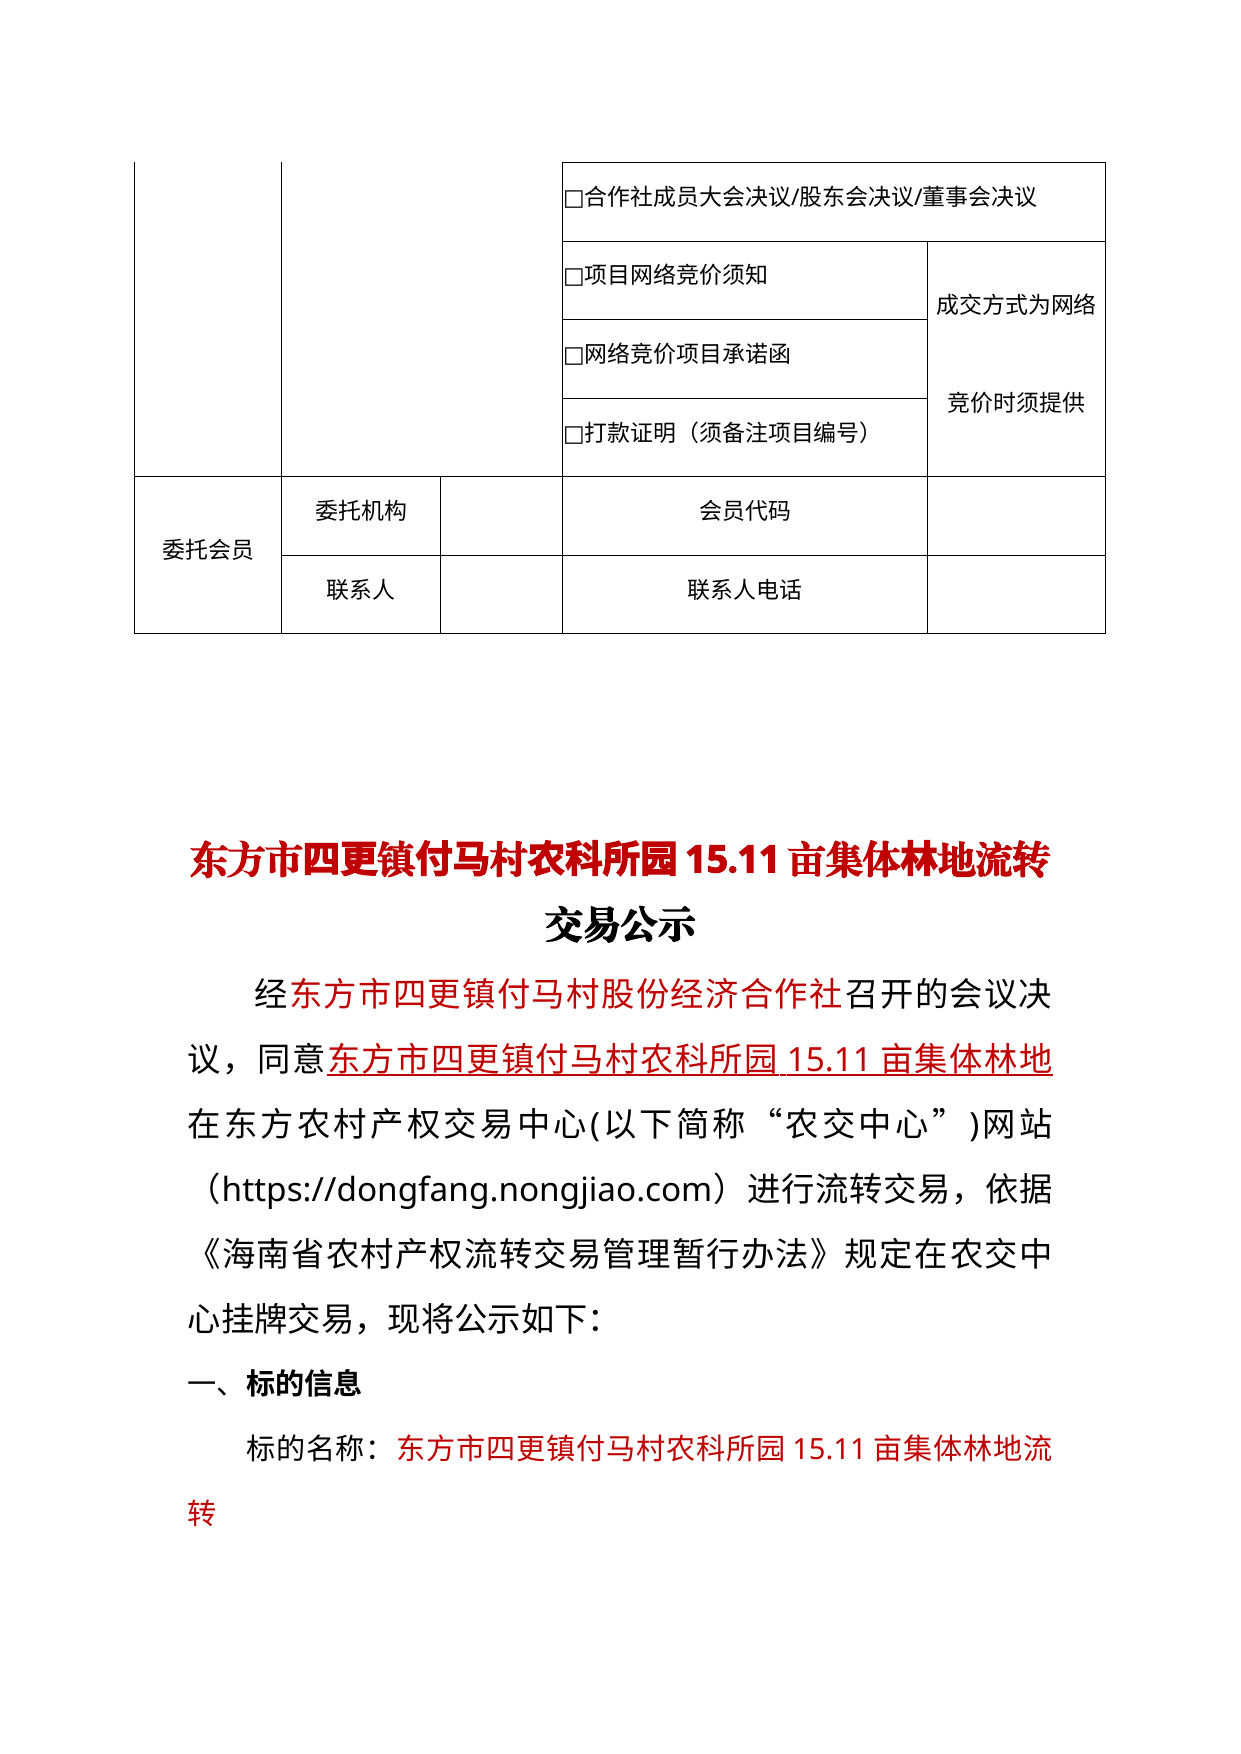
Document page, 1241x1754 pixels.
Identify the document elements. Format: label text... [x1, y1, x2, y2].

text 东方市四更镇付马村农科所园15.11亩集体林地流转 交易公示 [187, 829, 1053, 959]
table_cell □项目网络竞价须知 [563, 242, 927, 319]
list 标的信息 [187, 1349, 1053, 1414]
table_cell 会员代码 [563, 477, 927, 555]
table_cell □打款证明（须备注项目编号） [563, 399, 927, 476]
table_cell 委托会员 [135, 477, 281, 633]
table_cell [928, 477, 1105, 555]
text 标的名称：东方市四更镇付马村农科所园15.11亩集体林地流转 [187, 1414, 1053, 1544]
table_cell 联系人 [282, 556, 440, 633]
table_cell □合作社成员大会决议/股东会决议/董事会决议 [563, 163, 1105, 241]
text 经东方市四更镇付马村股份经济合作社召开的会议决议，同意东方市四更镇付马村农科所园15.11亩集体林地 在东方农村产权交易中心(以下简称“农交中心”)网站（https://dongfang.nongjiao.com）进行流转交易，依据《海南省农村产权流转交易管理暂行办法》规定在农交中心挂牌交易，现将公示如下： [187, 959, 1053, 1349]
table_cell [928, 556, 1105, 633]
table_cell [441, 477, 562, 555]
table_cell □网络竞价项目承诺函 [563, 320, 927, 398]
table_cell [441, 556, 562, 633]
table_cell 联系人电话 [563, 556, 927, 633]
table_cell 委托机构 [282, 477, 440, 555]
table_cell 成交方式为网络竞价时须提供 [928, 242, 1105, 476]
